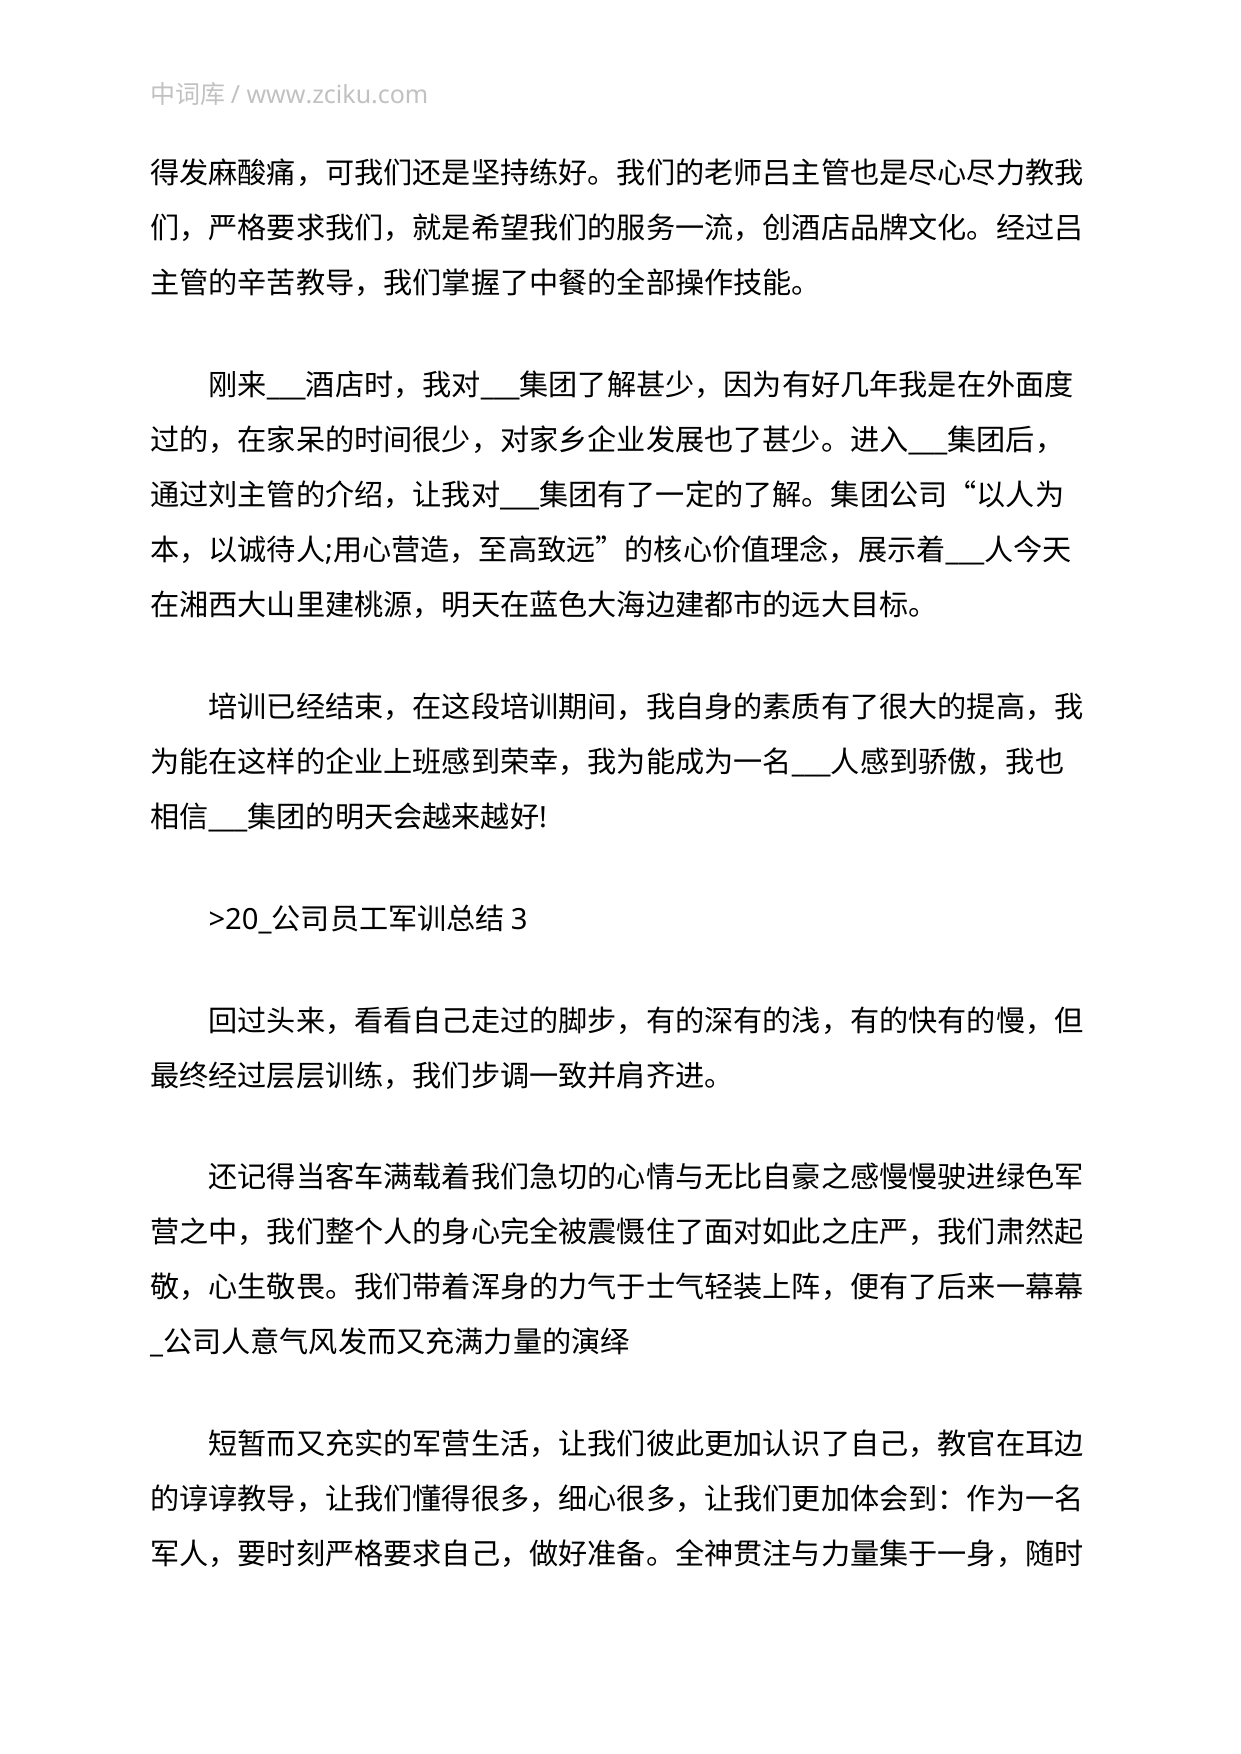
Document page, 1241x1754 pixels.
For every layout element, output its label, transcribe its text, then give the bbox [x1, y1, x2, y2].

text >20_公司员工军训总结3 [150, 895, 1090, 938]
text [150, 1421, 1090, 1573]
text 刚来___酒店时，我对___集团了解甚少，因为有好几年我是在外面度过的，在家呆的时间很少，对家乡企业发展也了甚少。进入___集团后，通过刘主管的介绍，让我对___集团有了一定的了解。集团公司“以人为本，以诚待人;用心营造，至高致远”的核心价值理念，展示着___人今天在湘西大山里建桃源，明天在蓝色大海边建都市的远大目标。 [150, 362, 1090, 624]
text 还记得当客车满载着我们急切的心情与无比自豪之感慢慢驶进绿色军营之中，我们整个人的身心完全被震慑住了面对如此之庄严，我们肃然起敬，心生敬畏。我们带着浑身的力气于士气轻装上阵，便有了后来一幕幕_公司人意气风发而又充满力量的演绎 [150, 1154, 1090, 1361]
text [150, 150, 1090, 302]
text 培训已经结束，在这段培训期间，我自身的素质有了很大的提高，我为能在这样的企业上班感到荣幸，我为能成为一名___人感到骄傲，我也相信___集团的明天会越来越好! [150, 683, 1090, 836]
text 回过头来，看看自己走过的脚步，有的深有的浅，有的快有的慢，但最终经过层层训练，我们步调一致并肩齐进。 [150, 997, 1090, 1094]
